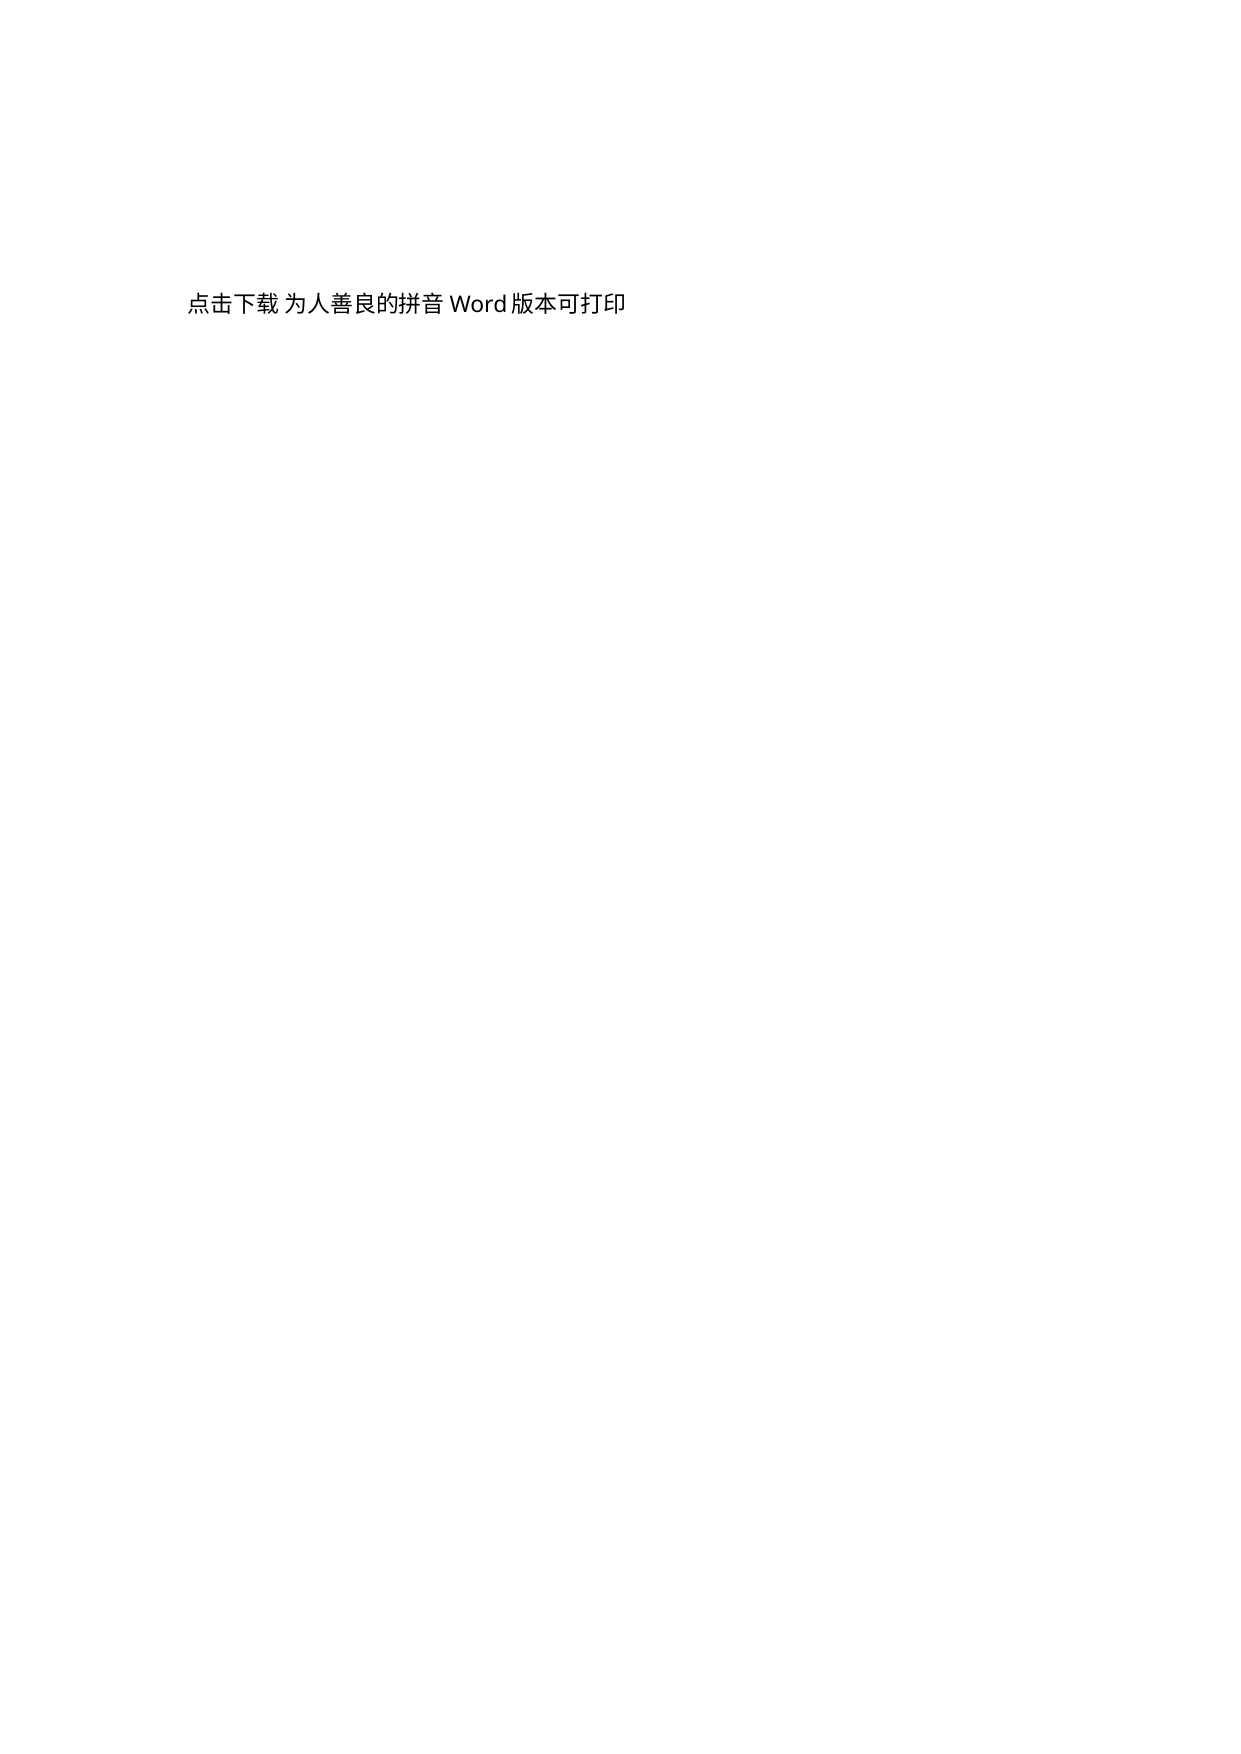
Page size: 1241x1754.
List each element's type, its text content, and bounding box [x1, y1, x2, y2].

text 点击下载 为人善良的拼音Word版本可打印 [187, 270, 1053, 335]
